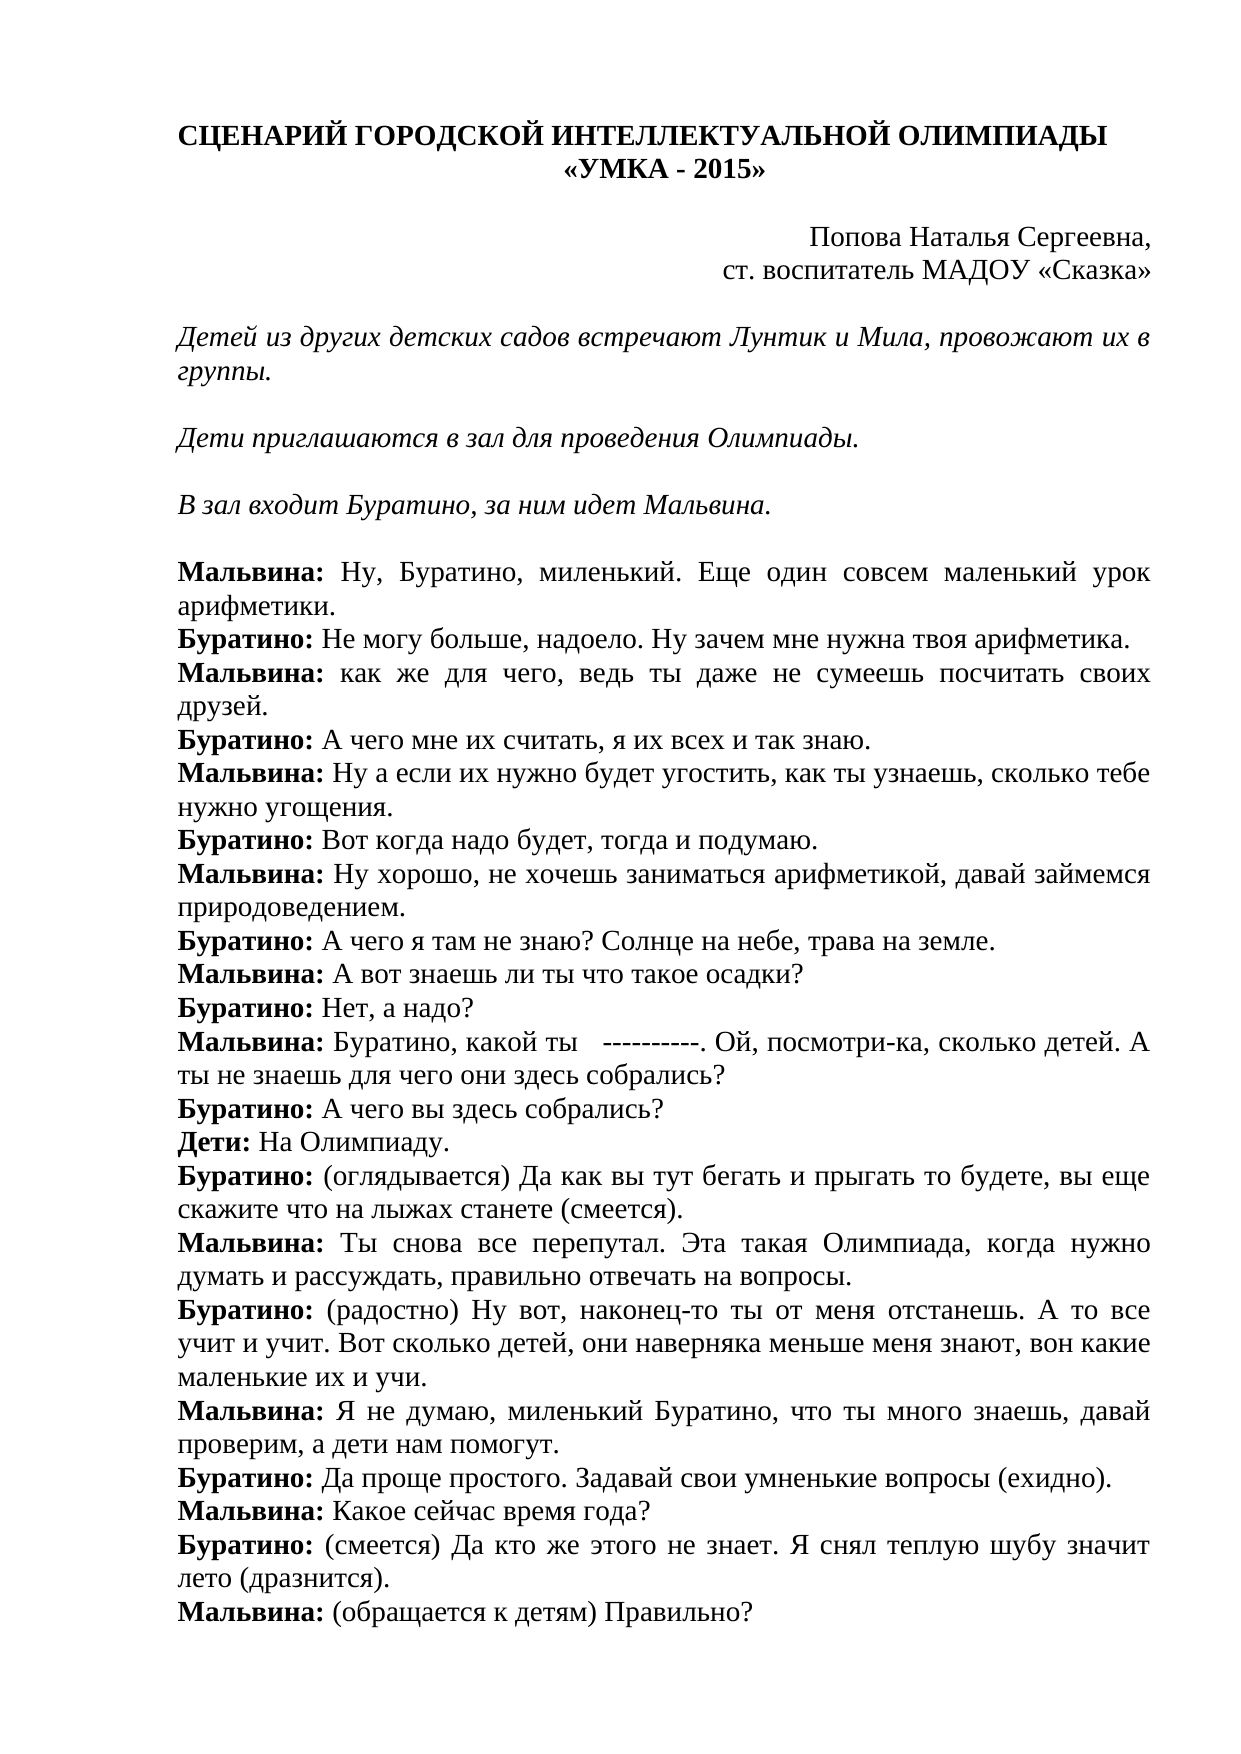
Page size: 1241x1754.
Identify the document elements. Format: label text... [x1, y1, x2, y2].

text Дети: На Олимпиаду. [177, 1124, 1152, 1158]
text Буратино: Да проще простого. Задавай свои умненькие вопросы (ехидно). [177, 1460, 1152, 1493]
text Буратино: Не могу больше, надоело. Ну зачем мне нужна твоя арифметика. [177, 621, 1152, 655]
text Буратино: А чего мне их считать, я их всех и так знаю. [177, 722, 1152, 755]
text Мальвина: Ты снова все перепутал. Эта такая Олимпиада, когда нужно думать и рассуждать, правильно отвечать на вопросы. [177, 1225, 1152, 1292]
text Мальвина: А вот знаешь ли ты что такое осадки? [177, 957, 1152, 990]
text Буратино: (смеется) Да кто же этого не знает. Я снял теплую шубу значит лето (дразнится). [177, 1527, 1152, 1594]
text Мальвина: Ну хорошо, не хочешь заниматься арифметикой, давай займемся природоведением. [177, 856, 1152, 923]
text Мальвина: Какое сейчас время года? [177, 1493, 1152, 1527]
text Мальвина: (обращается к детям) Правильно? [177, 1594, 1152, 1627]
text Буратино: (радостно) Ну вот, наконец-то ты от меня отстанешь. А то все учит и учит. Вот сколько детей, они наверняка меньше меня знают, вон какие маленькие их и учи. [177, 1292, 1152, 1393]
text Попова Наталья Сергеевна, [177, 219, 1152, 252]
text Буратино: Вот когда надо будет, тогда и подумаю. [177, 822, 1152, 856]
text Мальвина: Буратино, какой ты ----------. Ой, посмотри-ка, сколько детей. А ты не знаешь для чего они здесь собрались? [177, 1024, 1152, 1091]
text Буратино: А чего вы здесь собрались? [177, 1091, 1152, 1124]
text «УМКА - 2015» [177, 152, 1152, 185]
text Мальвина: Я не думаю, миленький Буратино, что ты много знаешь, давай проверим, а дети нам помогут. [177, 1393, 1152, 1460]
text Дети приглашаются в зал для проведения Олимпиады. [177, 420, 1152, 453]
text СЦЕНАРИЙ ГОРОДСКОЙ ИНТЕЛЛЕКТУАЛЬНОЙ ОЛИМПИАДЫ [177, 118, 1152, 152]
text Мальвина: как же для чего, ведь ты даже не сумеешь посчитать своих друзей. [177, 655, 1152, 722]
text В зал входит Буратино, за ним идет Мальвина. [177, 487, 1152, 521]
text Мальвина: Ну а если их нужно будет угостить, как ты узнаешь, сколько тебе нужно угощения. [177, 755, 1152, 822]
text ст. воспитатель МАДОУ «Сказка» [177, 252, 1152, 286]
text Мальвина: Ну, Буратино, миленький. Еще один совсем маленький урок арифметики. [177, 554, 1152, 621]
text Буратино: Нет, а надо? [177, 990, 1152, 1024]
text Буратино: А чего я там не знаю? Солнце на небе, трава на земле. [177, 923, 1152, 957]
text Детей из других детских садов встречают Лунтик и Мила, провожают их в группы. [177, 319, 1152, 386]
text Буратино: (оглядывается) Да как вы тут бегать и прыгать то будете, вы еще скажите что на лыжах станете (смеется). [177, 1158, 1152, 1225]
